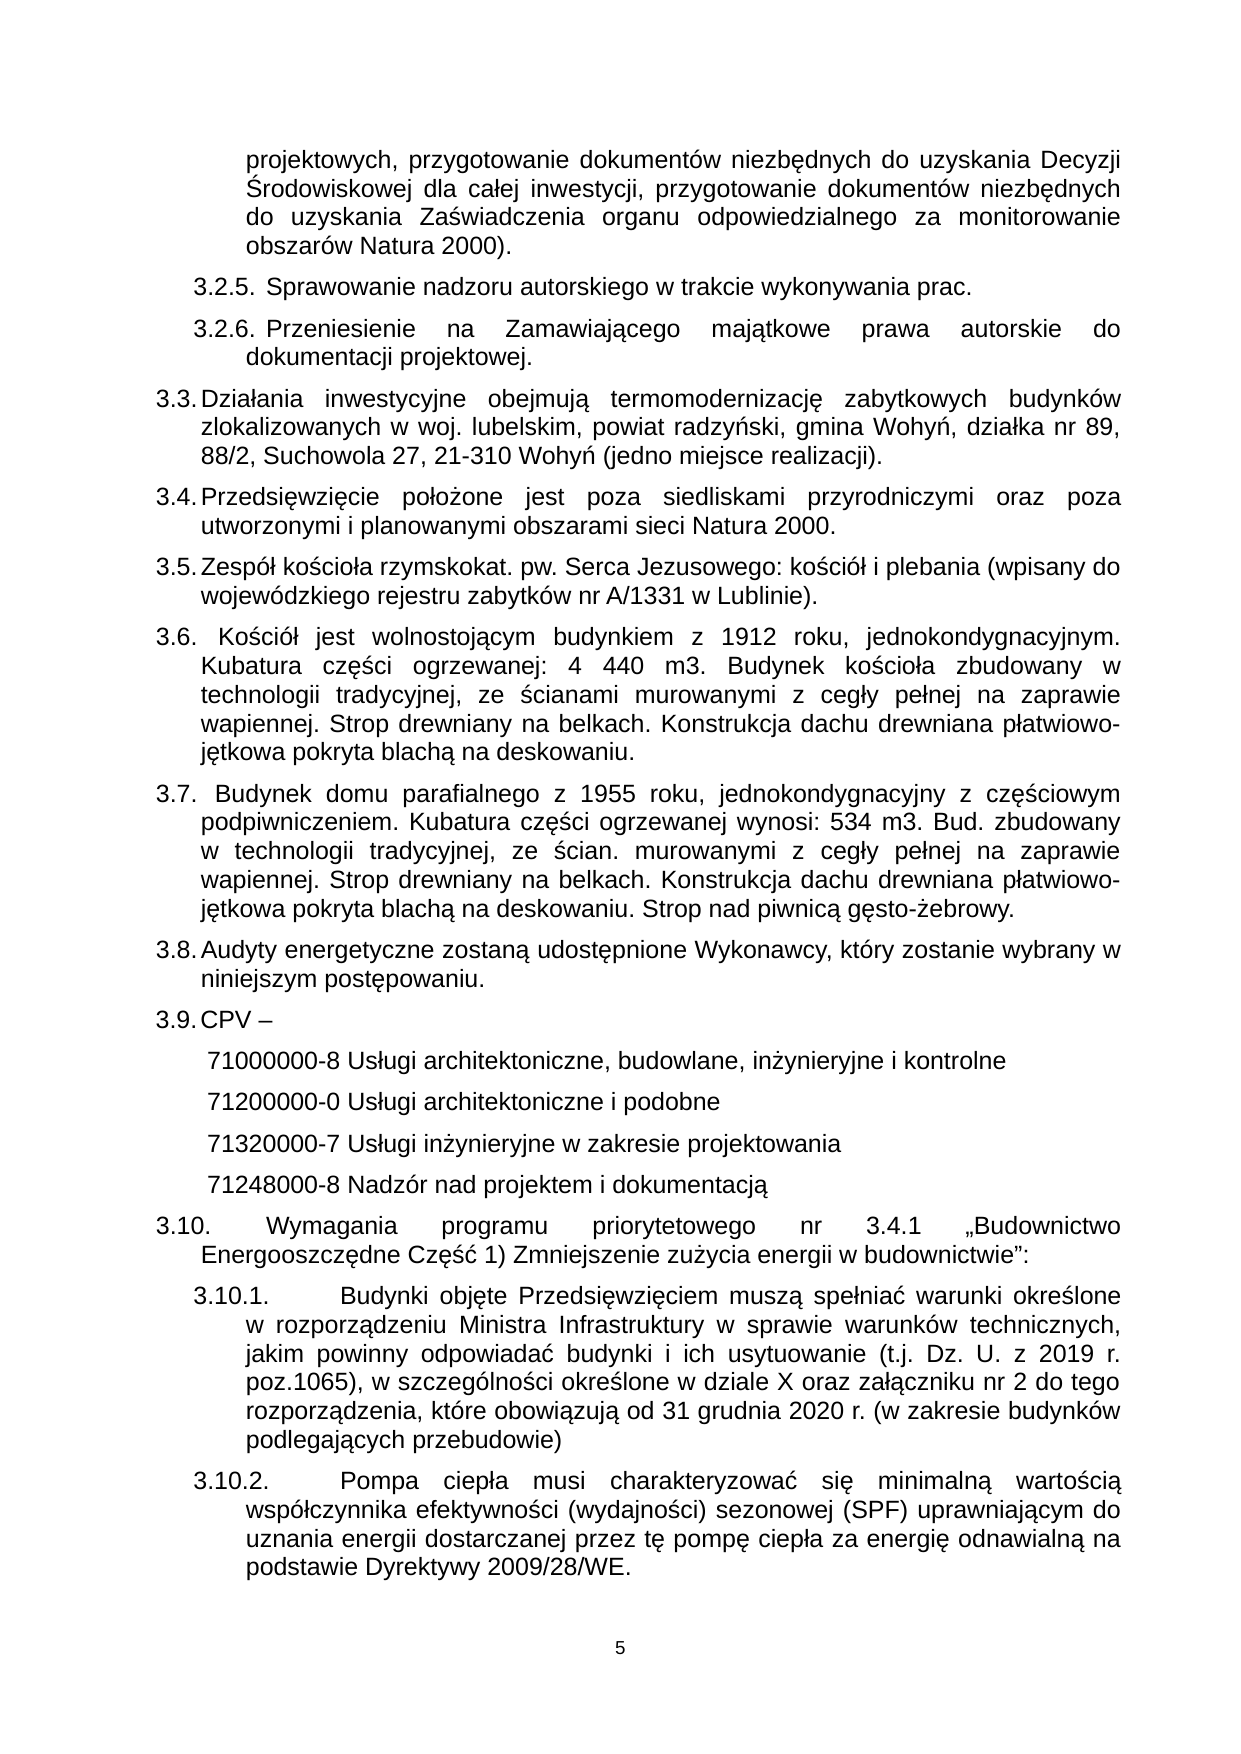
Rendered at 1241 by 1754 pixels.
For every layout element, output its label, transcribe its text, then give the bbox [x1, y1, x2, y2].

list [193, 145, 1122, 260]
list Audyty energetyczne zostaną udostępnione Wykonawcy, który zostanie wybrany w niniejszym postępowaniu. [156, 935, 1122, 992]
list Pompa ciepła musi charakteryzować się minimalną wartością współczynnika efektywności (wydajności) sezonowej (SPF) uprawniającym do uznania energii dostarczanej przez tę pompę ciepła za energię odnawialną na podstawie Dyrektywy 2009/28/WE. [193, 1466, 1122, 1581]
list Kościół jest wolnostojącym budynkiem z 1912 roku, jednokondygnacyjnym. Kubatura części ogrzewanej: 4 440 m3. Budynek kościoła zbudowany w technologii tradycyjnej, ze ścianami murowanymi z cegły pełnej na zaprawie wapiennej. Strop drewniany na belkach. Konstrukcja dachu drewniana płatwiowo-jętkowa pokryta blachą na deskowaniu. [156, 622, 1122, 766]
text 71248000-8 Nadzór nad projektem i dokumentacją [207, 1170, 1122, 1198]
text 71320000-7 Usługi inżynieryjne w zakresie projektowania [207, 1128, 1122, 1157]
list Budynki objęte Przedsięwzięciem muszą spełniać warunki określone w rozporządzeniu Ministra Infrastruktury w sprawie warunków technicznych, jakim powinny odpowiadać budynki i ich usytuowanie (t.j. Dz. U. z 2019 r. poz.1065), w szczególności określone w dziale X oraz załączniku nr 2 do tego rozporządzenia, które obowiązują od 31 grudnia 2020 r. (w zakresie budynków podlegających przebudowie) [193, 1281, 1122, 1453]
list Przeniesienie na Zamawiającego majątkowe prawa autorskie do dokumentacji projektowej. [193, 313, 1122, 371]
list Przedsięwzięcie położone jest poza siedliskami przyrodniczymi oraz poza utworzonymi i planowanymi obszarami sieci Natura 2000. [156, 482, 1122, 540]
list Działania inwestycyjne obejmują termomodernizację zabytkowych budynków zlokalizowanych w woj. lubelskim, powiat radzyński, gmina Wohyń, działka nr 89, 88/2, Suchowola 27, 21-310 Wohyń (jedno miejsce realizacji). [156, 383, 1122, 470]
list Budynek domu parafialnego z 1955 roku, jednokondygnacyjny z częściowym podpiwniczeniem. Kubatura części ogrzewanej wynosi: 534 m3. Bud. zbudowany w technologii tradycyjnej, ze ścian. murowanymi z cegły pełnej na zaprawie wapiennej. Strop drewniany na belkach. Konstrukcja dachu drewniana płatwiowo-jętkowa pokryta blachą na deskowaniu. Strop nad piwnicą gęsto-żebrowy. [156, 778, 1122, 922]
list Sprawowanie nadzoru autorskiego w trakcie wykonywania prac. [193, 272, 1122, 301]
list Wymagania programu priorytetowego nr 3.4.1 „Budownictwo Energooszczędne Część 1) Zmniejszenie zużycia energii w budownictwie”: [156, 1211, 1122, 1268]
text 71000000-8 Usługi architektoniczne, budowlane, inżynieryjne i kontrolne [207, 1046, 1122, 1075]
list Zespół kościoła rzymskokat. pw. Serca Jezusowego: kościół i plebania (wpisany do wojewódzkiego rejestru zabytków nr A/1331 w Lublinie). [156, 552, 1122, 610]
list CPV – [155, 1005, 1122, 1033]
text 71200000-0 Usługi architektoniczne i podobne [207, 1087, 1122, 1116]
